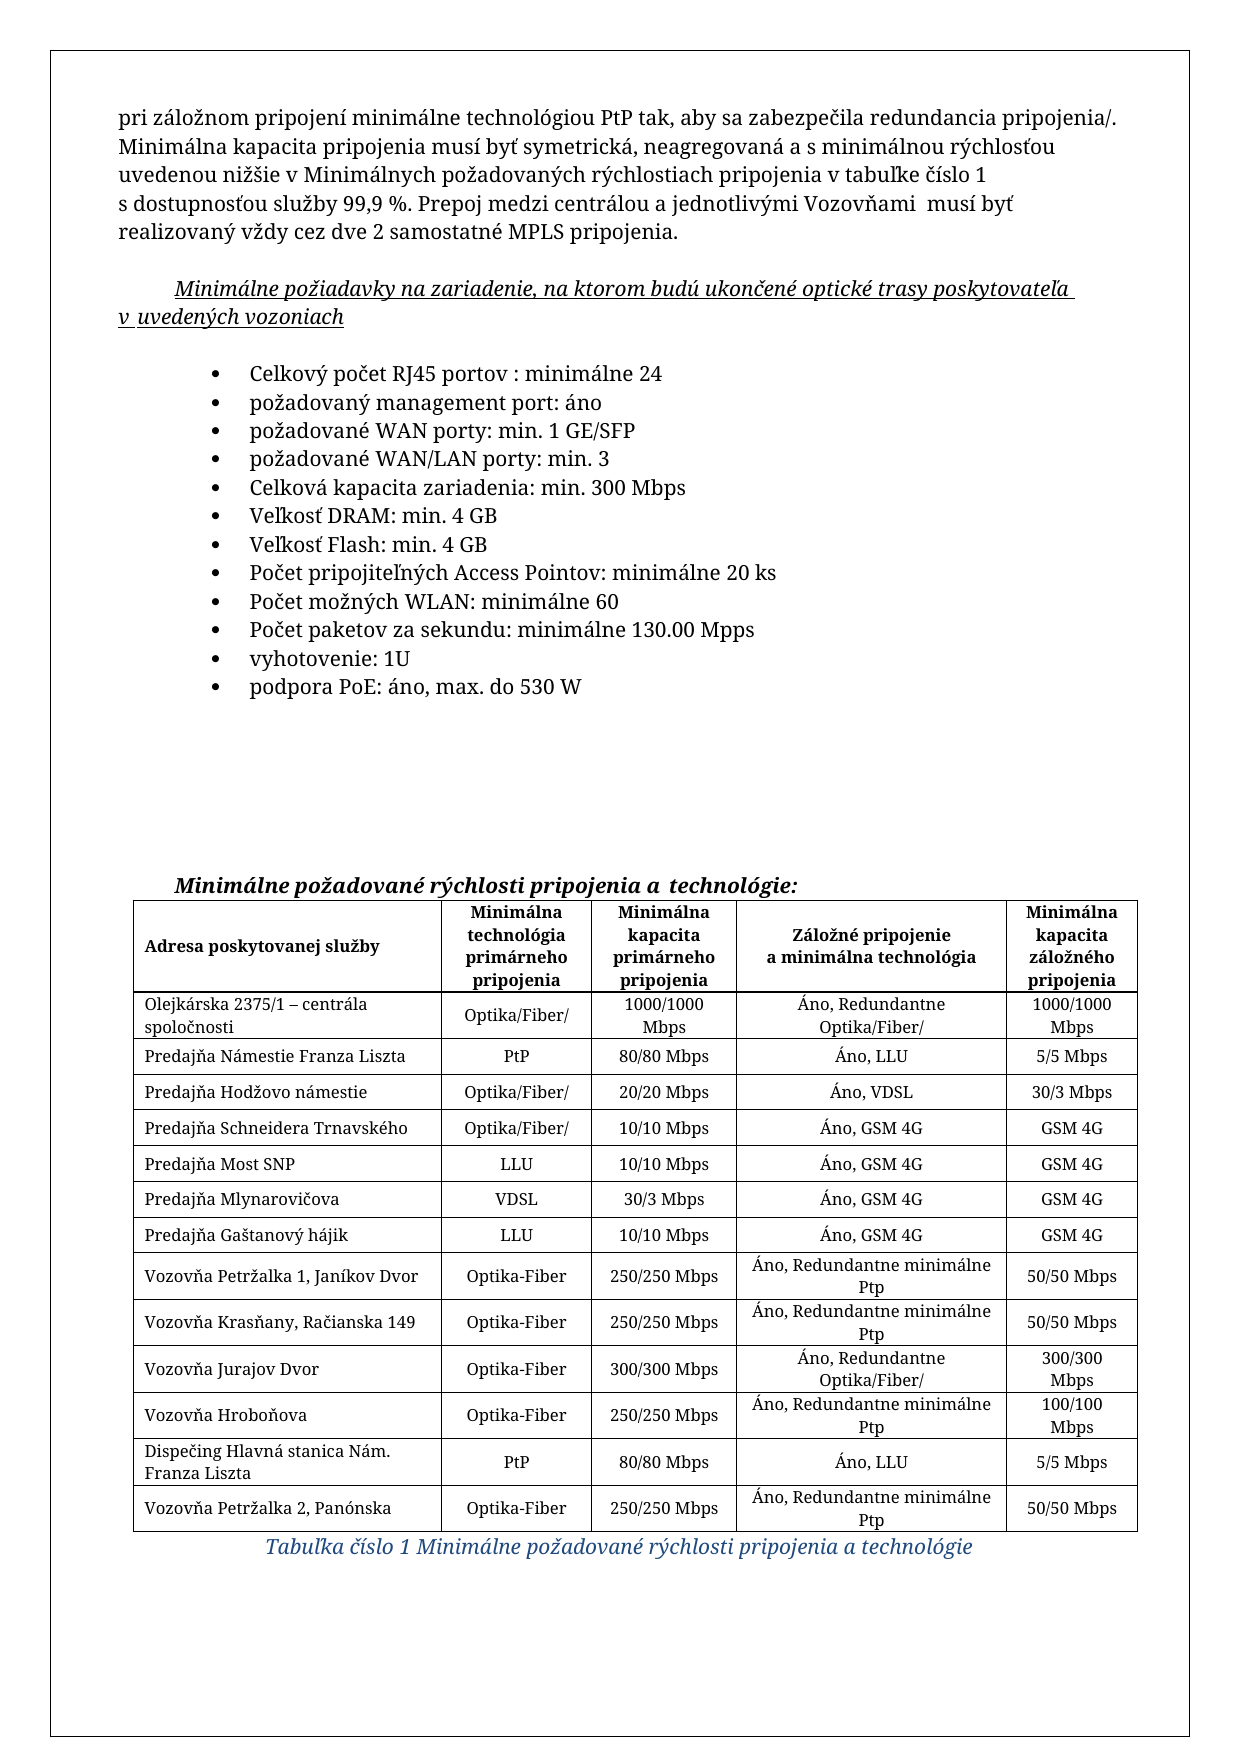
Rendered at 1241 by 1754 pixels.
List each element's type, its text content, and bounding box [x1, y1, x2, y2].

table_cell 50/50 Mbps [1007, 1253, 1137, 1299]
table_cell Predajňa Hodžovo námestie [134, 1075, 441, 1109]
table_cell 1000/1000 Mbps [592, 993, 736, 1038]
table_cell Áno, Redundantne minimálne Ptp [737, 1300, 1006, 1345]
table_cell PtP [442, 1039, 591, 1074]
table_cell GSM 4G [1007, 1110, 1137, 1145]
table_cell Predajňa Gaštanový hájik [134, 1218, 441, 1252]
text Minimálne požadované rýchlosti pripojenia a technológie: [174, 871, 1122, 899]
list podpora PoE: áno, max. do 530 W [212, 672, 1122, 701]
table_cell Optika-Fiber [442, 1346, 591, 1392]
table_cell Vozovňa Petržalka 1, Janíkov Dvor [134, 1253, 441, 1299]
table_cell 50/50 Mbps [1007, 1300, 1137, 1345]
table_cell LLU [442, 1218, 591, 1252]
list Veľkosť Flash: min. 4 GB [212, 530, 1122, 558]
table_cell Predajňa Schneidera Trnavského [134, 1110, 441, 1145]
table_cell 20/20 Mbps [592, 1075, 736, 1109]
list Celkový počet RJ45 portov : minimálne 24 [212, 359, 1122, 388]
list požadovaný management port: áno [212, 388, 1122, 416]
table_cell LLU [442, 1146, 591, 1181]
table_cell 10/10 Mbps [592, 1110, 736, 1145]
table_cell Vozovňa Krasňany, Račianska 149 [134, 1300, 441, 1345]
table_cell Olejkárska 2375/1 – centrála spoločnosti [134, 993, 441, 1038]
table_cell Áno, LLU [737, 1439, 1006, 1484]
table_cell Optika-Fiber [442, 1253, 591, 1299]
table_cell 80/80 Mbps [592, 1439, 736, 1484]
table_cell Áno, Redundantne Optika/Fiber/ [737, 1346, 1006, 1392]
table_header Adresa poskytovanej služby [134, 901, 441, 991]
table_cell Áno, GSM 4G [737, 1218, 1006, 1252]
table_cell 300/300 Mbps [592, 1346, 736, 1392]
table_cell Optika-Fiber [442, 1300, 591, 1345]
table_cell Vozovňa Jurajov Dvor [134, 1346, 441, 1392]
table_cell 80/80 Mbps [592, 1039, 736, 1074]
table_cell GSM 4G [1007, 1146, 1137, 1181]
table_cell 300/300 Mbps [1007, 1346, 1137, 1392]
table_cell Dispečing Hlavná stanica Nám. Franza Liszta [134, 1439, 441, 1484]
table_cell 250/250 Mbps [592, 1486, 736, 1531]
list Veľkosť DRAM: min. 4 GB [212, 501, 1122, 530]
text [118, 103, 1122, 246]
table_cell Optika/Fiber/ [442, 1075, 591, 1109]
table_cell 250/250 Mbps [592, 1393, 736, 1438]
table_cell Optika/Fiber/ [442, 1110, 591, 1145]
table_cell Áno, GSM 4G [737, 1146, 1006, 1181]
table_cell Optika-Fiber [442, 1486, 591, 1531]
table_cell Áno, Redundantne minimálne Ptp [737, 1486, 1006, 1531]
table_cell Predajňa Mlynarovičova [134, 1182, 441, 1217]
table_header Záložné pripojenie a minimálna technológia [737, 901, 1006, 991]
text Minimálne požiadavky na zariadenie, na ktorom budú ukončené optické trasy poskytovateľa v uvedených vozoniach [118, 274, 1122, 331]
table_cell Predajňa Námestie Franza Liszta [134, 1039, 441, 1074]
table_cell Áno, VDSL [737, 1075, 1006, 1109]
list Počet paketov za sekundu: minimálne 130.00 Mpps [212, 615, 1122, 644]
table_cell Vozovňa Hroboňova [134, 1393, 441, 1438]
table_cell 30/3 Mbps [592, 1182, 736, 1217]
table_cell GSM 4G [1007, 1182, 1137, 1217]
list požadované WAN/LAN porty: min. 3 [212, 444, 1122, 473]
text Tabuľka číslo 1 Minimálne požadované rýchlosti pripojenia a technológie [118, 1532, 1122, 1561]
table_cell 250/250 Mbps [592, 1253, 736, 1299]
table_cell 10/10 Mbps [592, 1218, 736, 1252]
table_cell VDSL [442, 1182, 591, 1217]
table_cell 250/250 Mbps [592, 1300, 736, 1345]
table_cell Áno, GSM 4G [737, 1110, 1006, 1145]
table_cell 50/50 Mbps [1007, 1486, 1137, 1531]
table_cell Vozovňa Petržalka 2, Panónska [134, 1486, 441, 1531]
table_cell 1000/1000 Mbps [1007, 993, 1137, 1038]
table_cell Áno, GSM 4G [737, 1182, 1006, 1217]
table_cell 100/100 Mbps [1007, 1393, 1137, 1438]
table_cell Áno, Redundantne Optika/Fiber/ [737, 993, 1006, 1038]
table_cell PtP [442, 1439, 591, 1484]
table_header Minimálna kapacita záložného pripojenia [1007, 901, 1137, 991]
list Počet možných WLAN: minimálne 60 [212, 587, 1122, 615]
table_cell GSM 4G [1007, 1218, 1137, 1252]
table_header Minimálna technológia primárneho pripojenia [442, 901, 591, 991]
table_cell 5/5 Mbps [1007, 1039, 1137, 1074]
list Celková kapacita zariadenia: min. 300 Mbps [212, 473, 1122, 501]
table_cell 30/3 Mbps [1007, 1075, 1137, 1109]
list vyhotovenie: 1U [212, 644, 1122, 672]
table_cell 10/10 Mbps [592, 1146, 736, 1181]
list požadované WAN porty: min. 1 GE/SFP [212, 416, 1122, 444]
table_cell 5/5 Mbps [1007, 1439, 1137, 1484]
table_cell Áno, Redundantne minimálne Ptp [737, 1253, 1006, 1299]
table_cell Áno, Redundantne minimálne Ptp [737, 1393, 1006, 1438]
table_cell Predajňa Most SNP [134, 1146, 441, 1181]
table_header Minimálna kapacita primárneho pripojenia [592, 901, 736, 991]
table_cell Optika-Fiber [442, 1393, 591, 1438]
list Počet pripojiteľných Access Pointov: minimálne 20 ks [212, 558, 1122, 587]
table_cell Optika/Fiber/ [442, 993, 591, 1038]
table_cell Áno, LLU [737, 1039, 1006, 1074]
